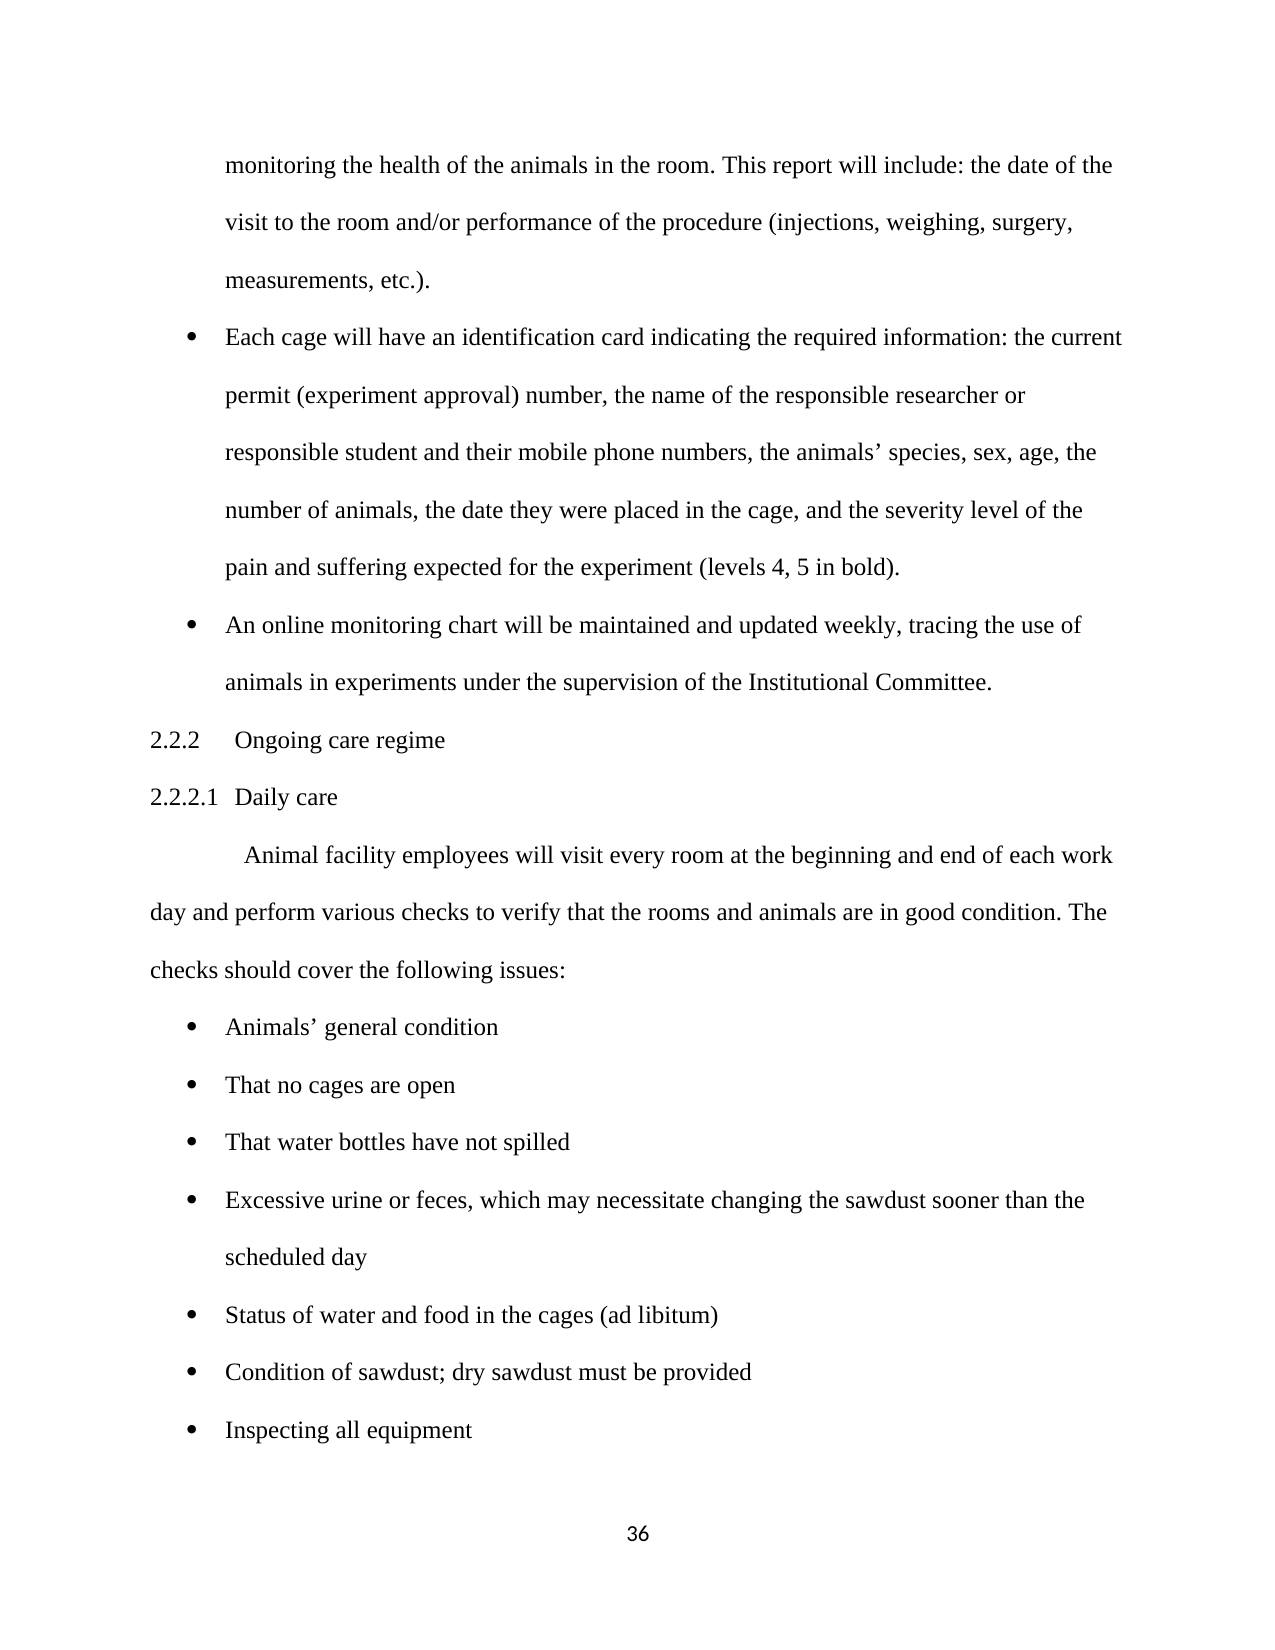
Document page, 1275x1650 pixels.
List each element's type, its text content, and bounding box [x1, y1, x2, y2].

list Ongoing care regime [150, 725, 1125, 754]
list Daily care [150, 782, 1125, 811]
list Each cage will have an identification card indicating the required information: the current permit (experiment approval) number, the name of the responsible researcher or responsible student and their mobile phone numbers, the animals’ species, sex, age, the number of animals, the date they were placed in the cage, and the severity level of the pain and suffering expected for the experiment (levels 4, 5 in bold). [187, 322, 1125, 581]
list Animals’ general condition [187, 1012, 1125, 1041]
list An online monitoring chart will be maintained and updated weekly, tracing the use of animals in experiments under the supervision of the Institutional Committee. [187, 610, 1125, 696]
list Animal facility employees will visit every room at the beginning and end of each work day and perform various checks to verify that the rooms and animals are in good condition. The checks should cover the following issues: [150, 840, 1125, 984]
list Inspecting all equipment [187, 1415, 1125, 1444]
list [187, 150, 1125, 294]
list That no cages are open [187, 1070, 1125, 1099]
list That water bottles have not spilled [187, 1127, 1125, 1156]
list Status of water and food in the cages (ad libitum) [187, 1300, 1125, 1329]
list Excessive urine or feces, which may necessitate changing the sawdust sooner than the scheduled day [187, 1185, 1125, 1271]
list Condition of sawdust; dry sawdust must be provided [187, 1357, 1125, 1386]
